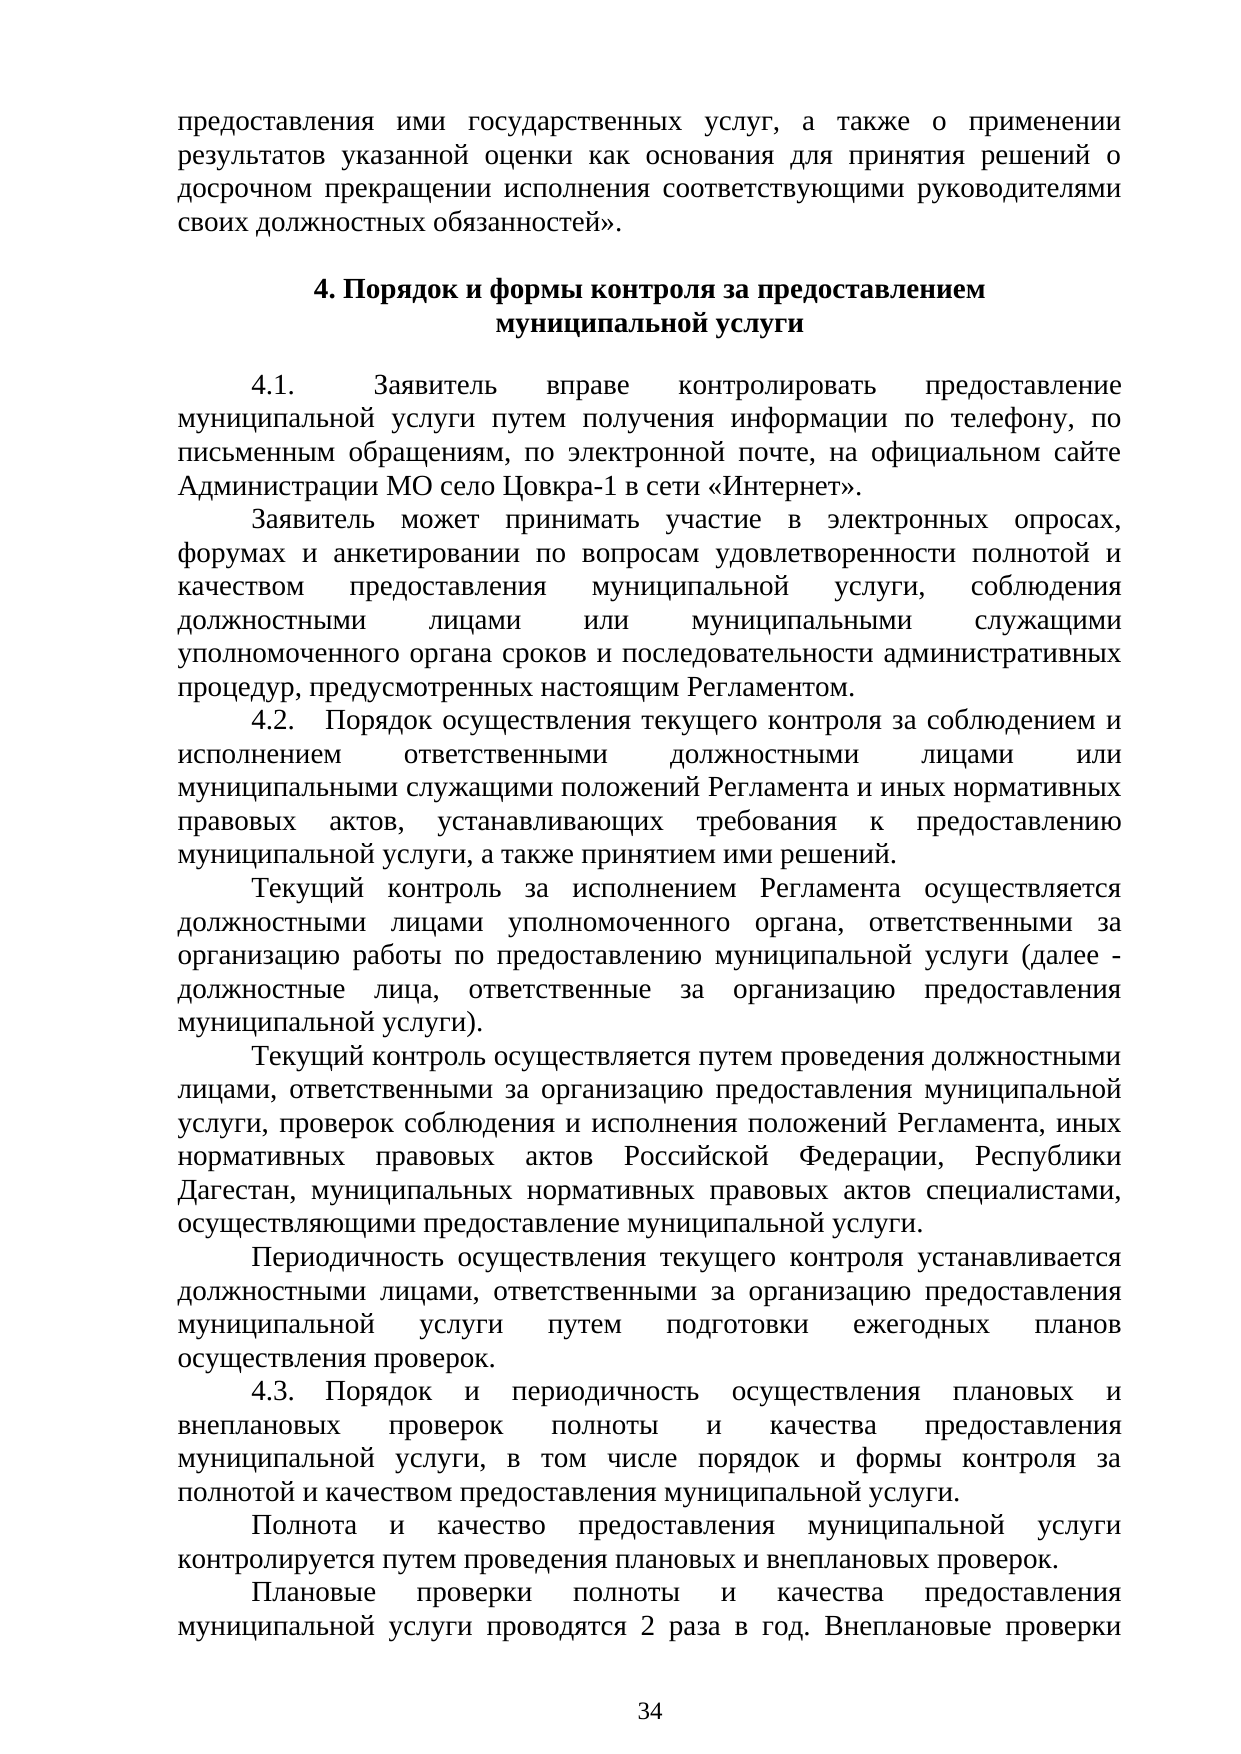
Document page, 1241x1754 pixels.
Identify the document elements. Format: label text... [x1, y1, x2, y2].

text Текущий контроль за исполнением Регламента осуществляется должностными лицами уполномоченного органа, ответственными за организацию работы по предоставлению муниципальной услуги (далее - должностные лица, ответственные за организацию предоставления муниципальной услуги). [177, 870, 1122, 1038]
text 4.3. Порядок и периодичность осуществления плановых и внеплановых проверок полноты и качества предоставления муниципальной услуги, в том числе порядок и формы контроля за полнотой и качеством предоставления муниципальной услуги. [177, 1373, 1122, 1507]
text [177, 103, 1122, 238]
text 4. Порядок и формы контроля за предоставлением [177, 271, 1122, 305]
text муниципальной услуги [177, 305, 1122, 338]
text 4.1. Заявитель вправе контролировать предоставление муниципальной услуги путем получения информации по телефону, по письменным обращениям, по электронной почте, на официальном сайте Администрации МО село Цовкра-1 в сети «Интернет». [177, 367, 1122, 501]
text Заявитель может принимать участие в электронных опросах, форумах и анкетировании по вопросам удовлетворенности полнотой и качеством предоставления муниципальной услуги, соблюдения должностными лицами или муниципальными служащими уполномоченного органа сроков и последовательности административных процедур, предусмотренных настоящим Регламентом. [177, 501, 1122, 702]
text 4.2. Порядок осуществления текущего контроля за соблюдением и исполнением ответственными должностными лицами или муниципальными служащими положений Регламента и иных нормативных правовых актов, устанавливающих требования к предоставлению муниципальной услуги, а также принятием ими решений. [177, 702, 1122, 870]
text Текущий контроль осуществляется путем проведения должностными лицами, ответственными за организацию предоставления муниципальной услуги, проверок соблюдения и исполнения положений Регламента, иных нормативных правовых актов Российской Федерации, Республики Дагестан, муниципальных нормативных правовых актов специалистами, осуществляющими предоставление муниципальной услуги. [177, 1038, 1122, 1239]
text Полнота и качество предоставления муниципальной услуги контролируется путем проведения плановых и внеплановых проверок. [177, 1507, 1122, 1574]
text Периодичность осуществления текущего контроля устанавливается должностными лицами, ответственными за организацию предоставления муниципальной услуги путем подготовки ежегодных планов осуществления проверок. [177, 1239, 1122, 1373]
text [177, 1574, 1122, 1642]
